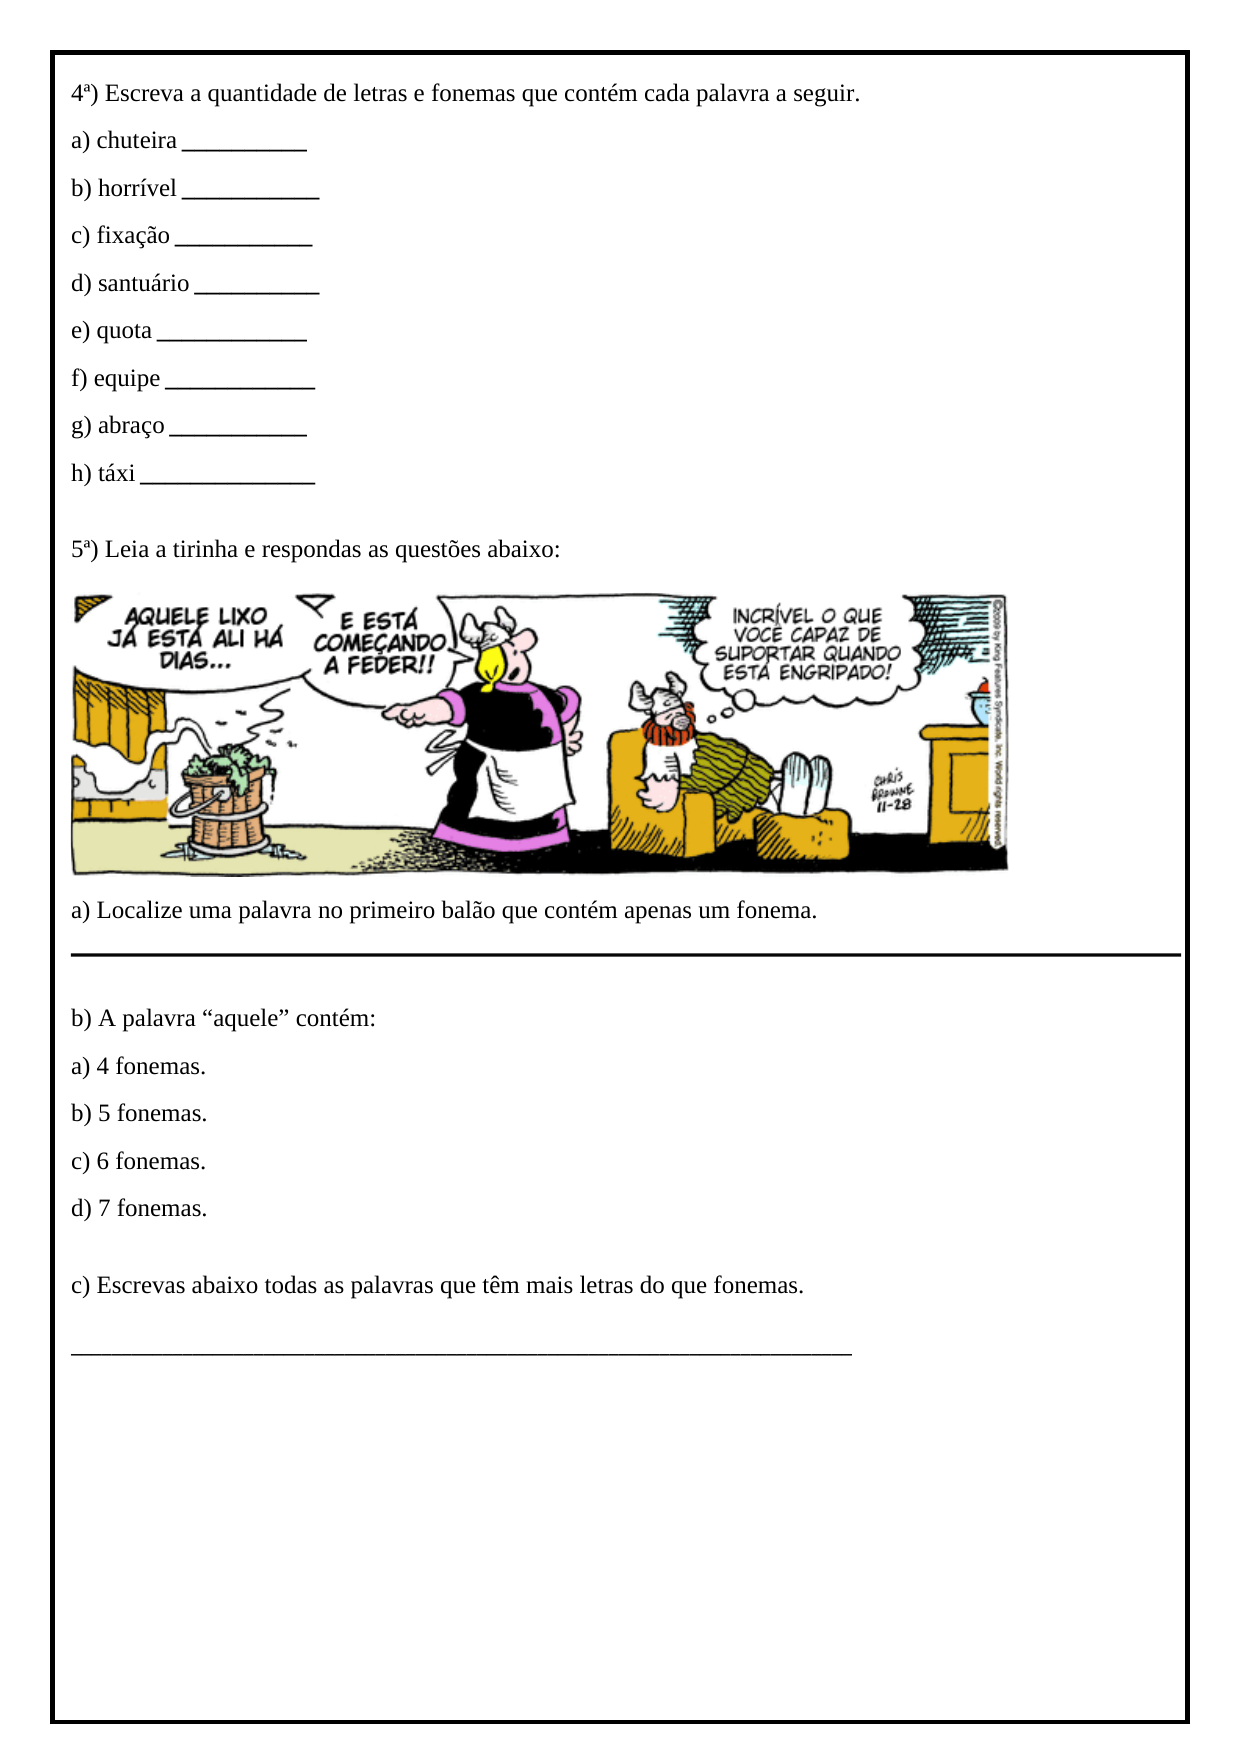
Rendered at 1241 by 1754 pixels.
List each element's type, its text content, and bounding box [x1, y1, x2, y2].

text 4ª) Escreva a quantidade de letras e fonemas que contém cada palavra a seguir. a) chuteira __________ b) horrível ___________ c) fixação ___________ d) santuário __________ e) quota ____________ f) equipe ____________ g) abraço ___________ h) táxi ______________ [71, 59, 1181, 487]
text _____________________________________________________________________________ [71, 1328, 1181, 1359]
text b) A palavra “aquele” contém: a) 4 fonemas. b) 5 fonemas. c) 6 fonemas. d) 7 fonemas. [71, 985, 1181, 1222]
text c) Escrevas abaixo todas as palavras que têm mais letras do que fonemas. [71, 1251, 1181, 1299]
text a) Localize uma palavra no primeiro balão que contém apenas um fonema. [71, 877, 1181, 924]
text 5ª) Leia a tirinha e respondas as questões abaixo: [71, 516, 1181, 563]
picture [70, 592, 1009, 877]
